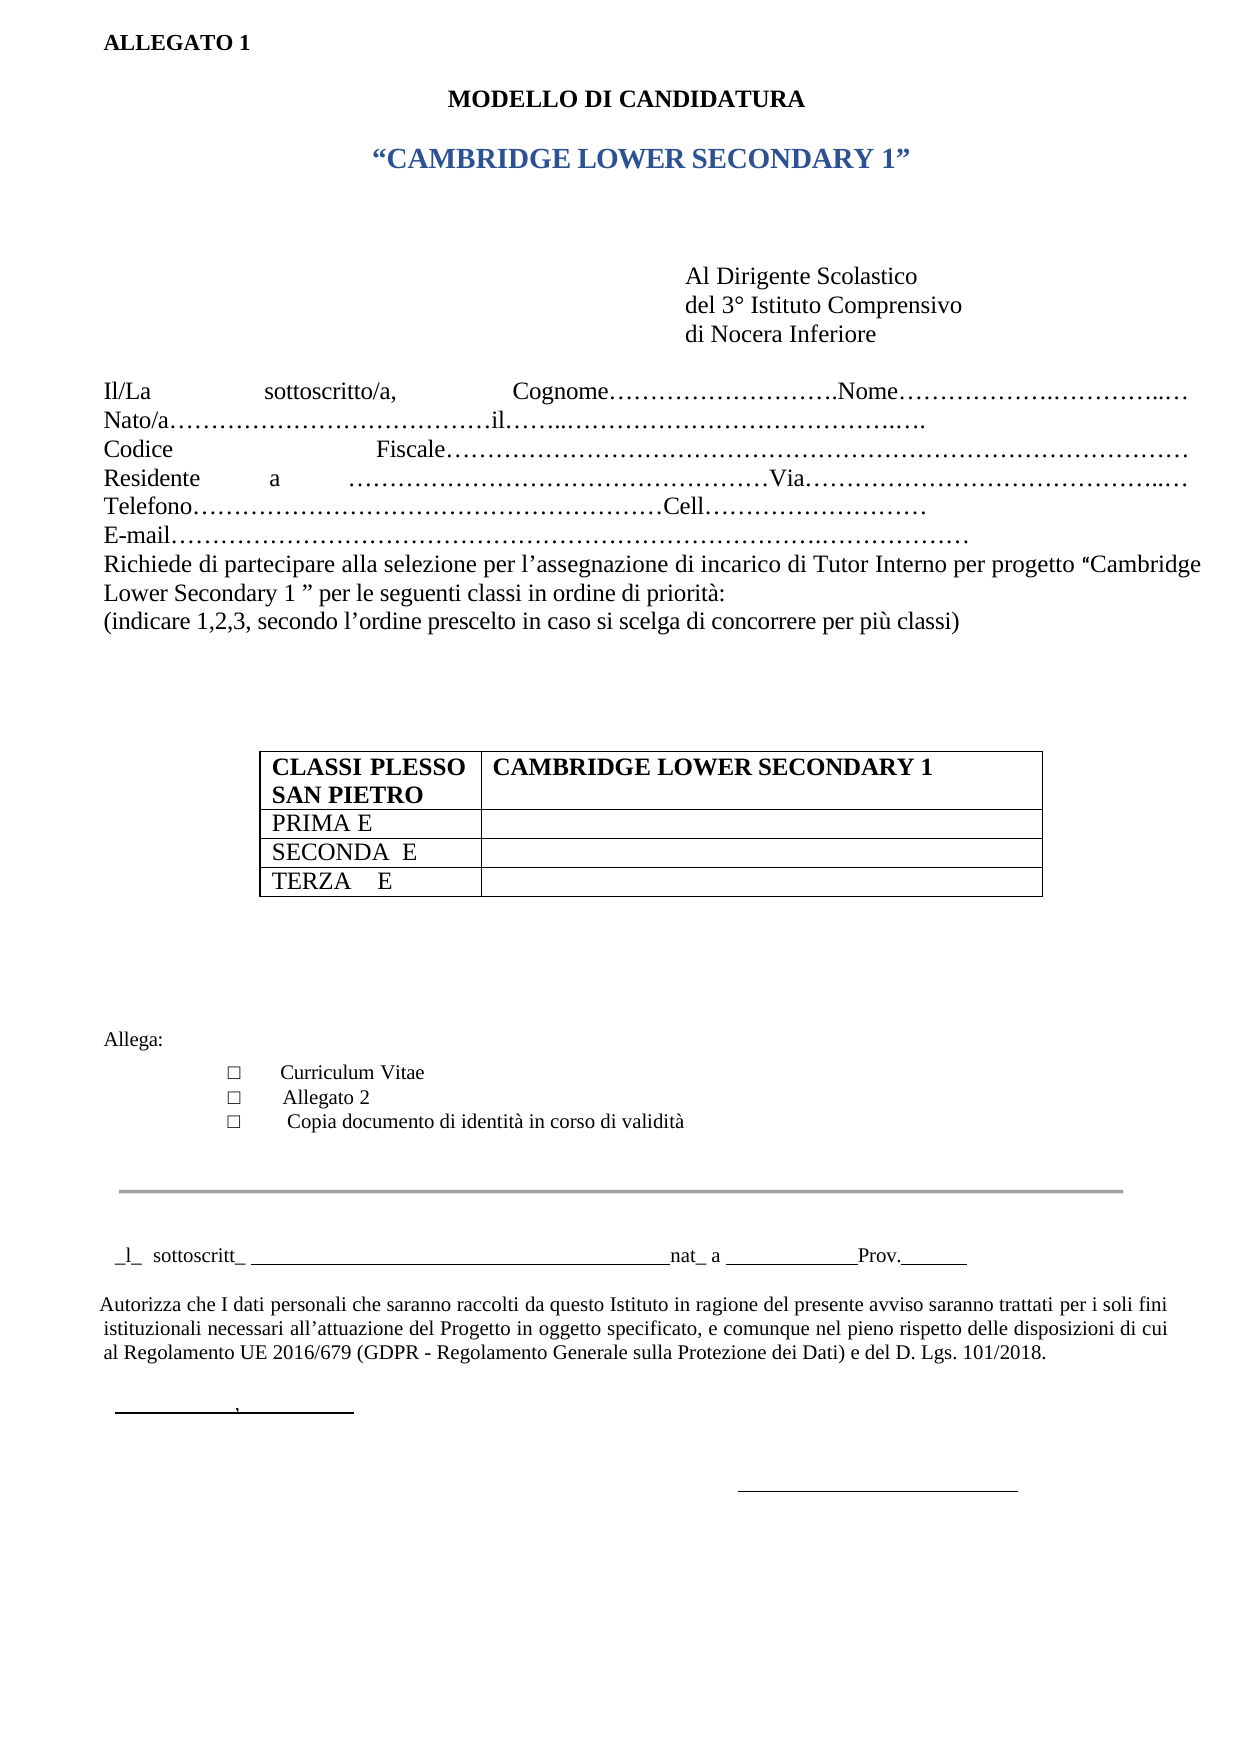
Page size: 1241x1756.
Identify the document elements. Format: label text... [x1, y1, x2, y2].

text del 3° Istituto Comprensivo di Nocera Inferiore [685, 290, 976, 347]
text _l_ sottoscritt_ nat_ a Prov. [115, 1243, 1209, 1267]
table_header CAMBRIDGE LOWER SECONDARY 1 [482, 752, 1042, 809]
text Autorizza che I dati personali che saranno raccolti da questo Istituto in ragione del presente avviso saranno trattati per i soli fini istituzionali necessari all’attuazione del Progetto in oggetto specificato, e comunque nel pieno rispetto delle disposizioni di cui al Regolamento UE 2016/679 (GDPR - Regolamento Generale sulla Protezione dei Dati) e del D. Lgs. 101/2018. [99, 1292, 1168, 1364]
text Richiede di partecipare alla selezione per l’assegnazione di incarico di Tutor Interno per progetto “Cambridge Lower Secondary 1 ” per le seguenti classi in ordine di priorità: [103, 549, 1209, 606]
text (indicare 1,2,3, secondo l’ordine prescelto in caso si scelga di concorrere per più classi) [103, 606, 1209, 635]
text Codice Fiscale……………………………………………………………………………… Residente a ……………………………………………Via……………………………………..… Telefono…………………………………………………Cell……………………… [103, 434, 1197, 520]
text □ Copia documento di identità in corso di validità [212, 1109, 1209, 1133]
table_header CLASSI PLESSO SAN PIETRO [261, 752, 481, 809]
table_cell [482, 839, 1042, 867]
list Curriculum Vitae [228, 1060, 1209, 1084]
text Al Dirigente Scolastico [685, 261, 1209, 290]
table_cell SECONDA E [261, 839, 481, 867]
table_cell TERZA E [261, 868, 481, 896]
text Il/La sottoscritto/a, Cognome……………………….Nome……………….…………..… Nato/a…………………………………il……..………………………………….…. [103, 376, 1196, 434]
text MODELLO DI CANDIDATURA [448, 84, 1209, 113]
title “CAMBRIDGE LOWER SECONDARY 1” [87, 142, 1209, 175]
table_cell [482, 868, 1042, 896]
text ALLEGATO 1 [103, 29, 1209, 55]
text Allega: [103, 1027, 168, 1051]
table_cell [482, 810, 1042, 838]
text E-mail…………………………………………………………………….……………… [103, 520, 1209, 549]
list Allegato 2 [228, 1085, 1209, 1109]
table_cell PRIMA E [261, 810, 481, 838]
text , [115, 1391, 1209, 1415]
